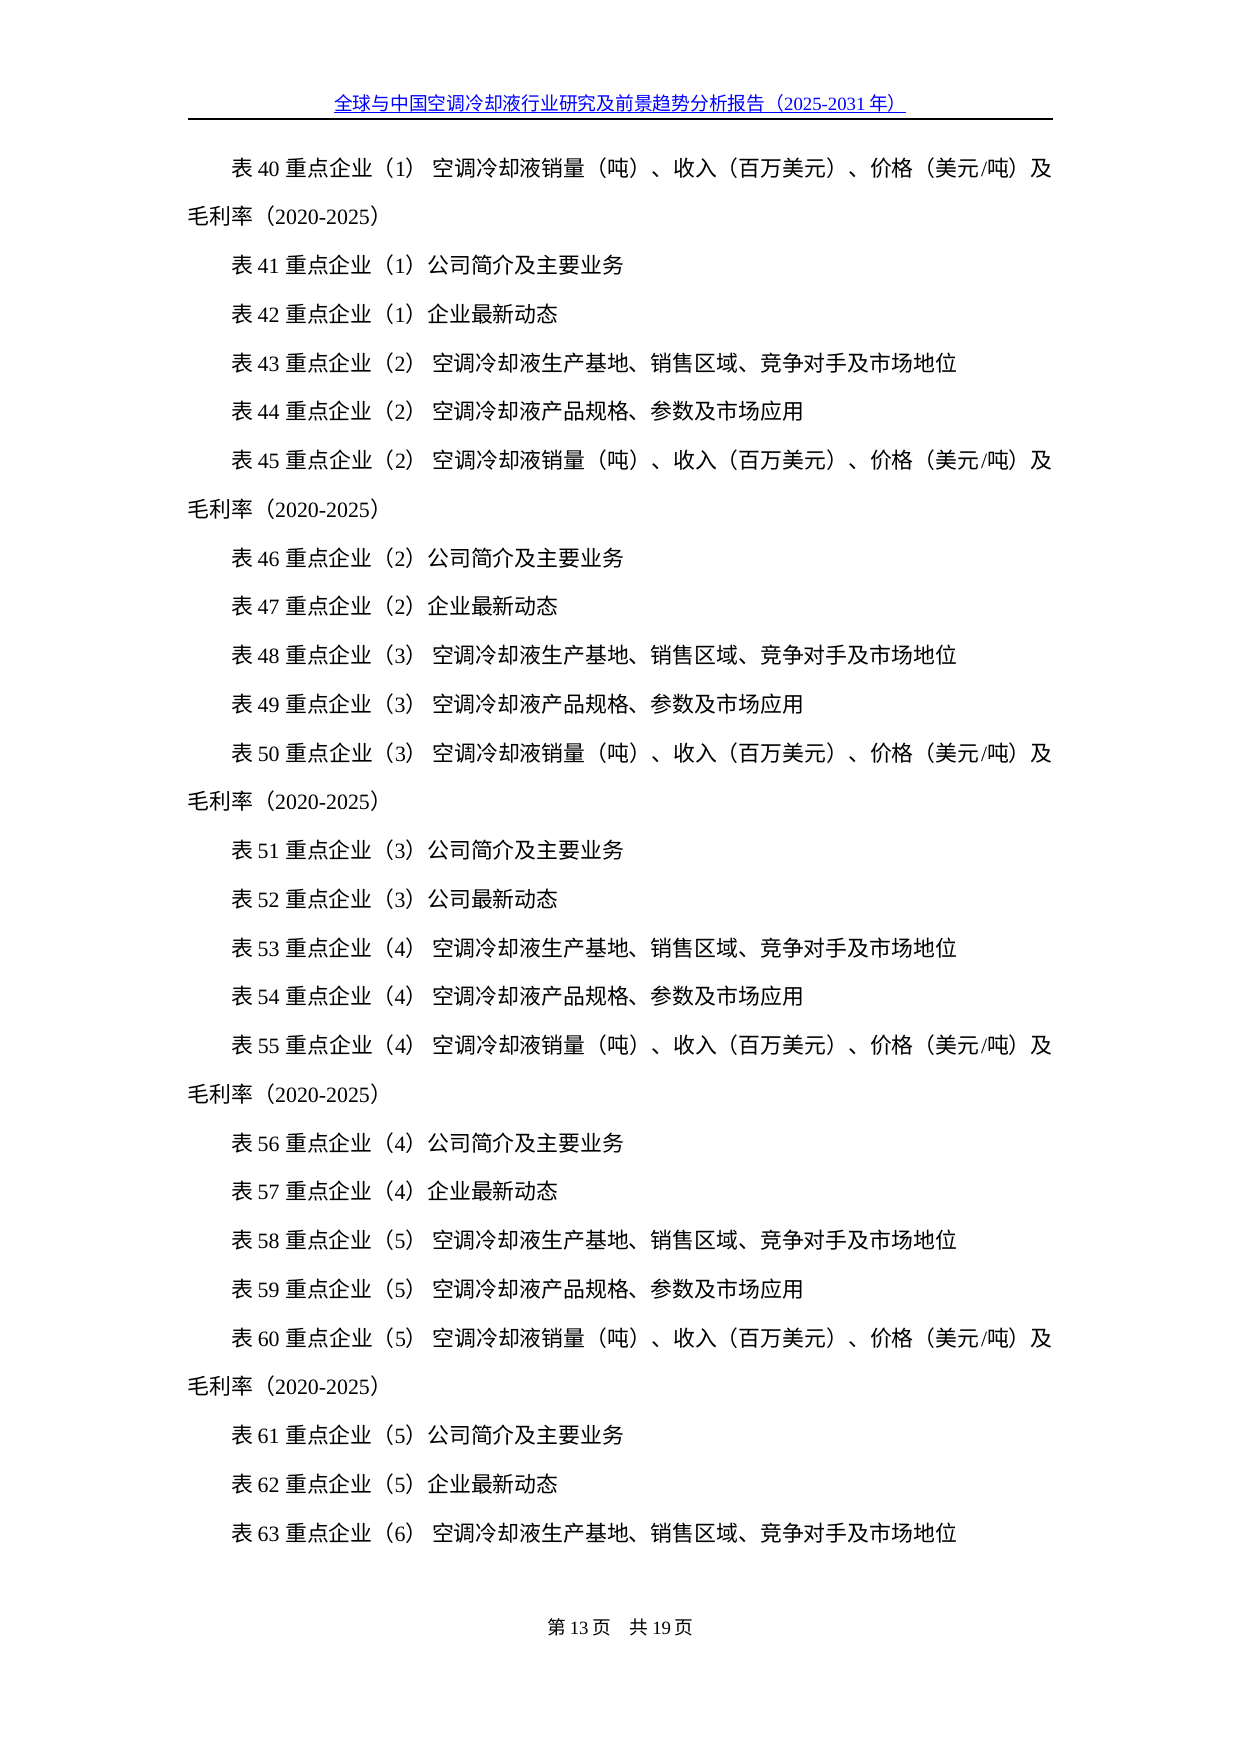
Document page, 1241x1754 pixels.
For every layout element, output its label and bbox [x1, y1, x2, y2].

text [187, 150, 1053, 1548]
